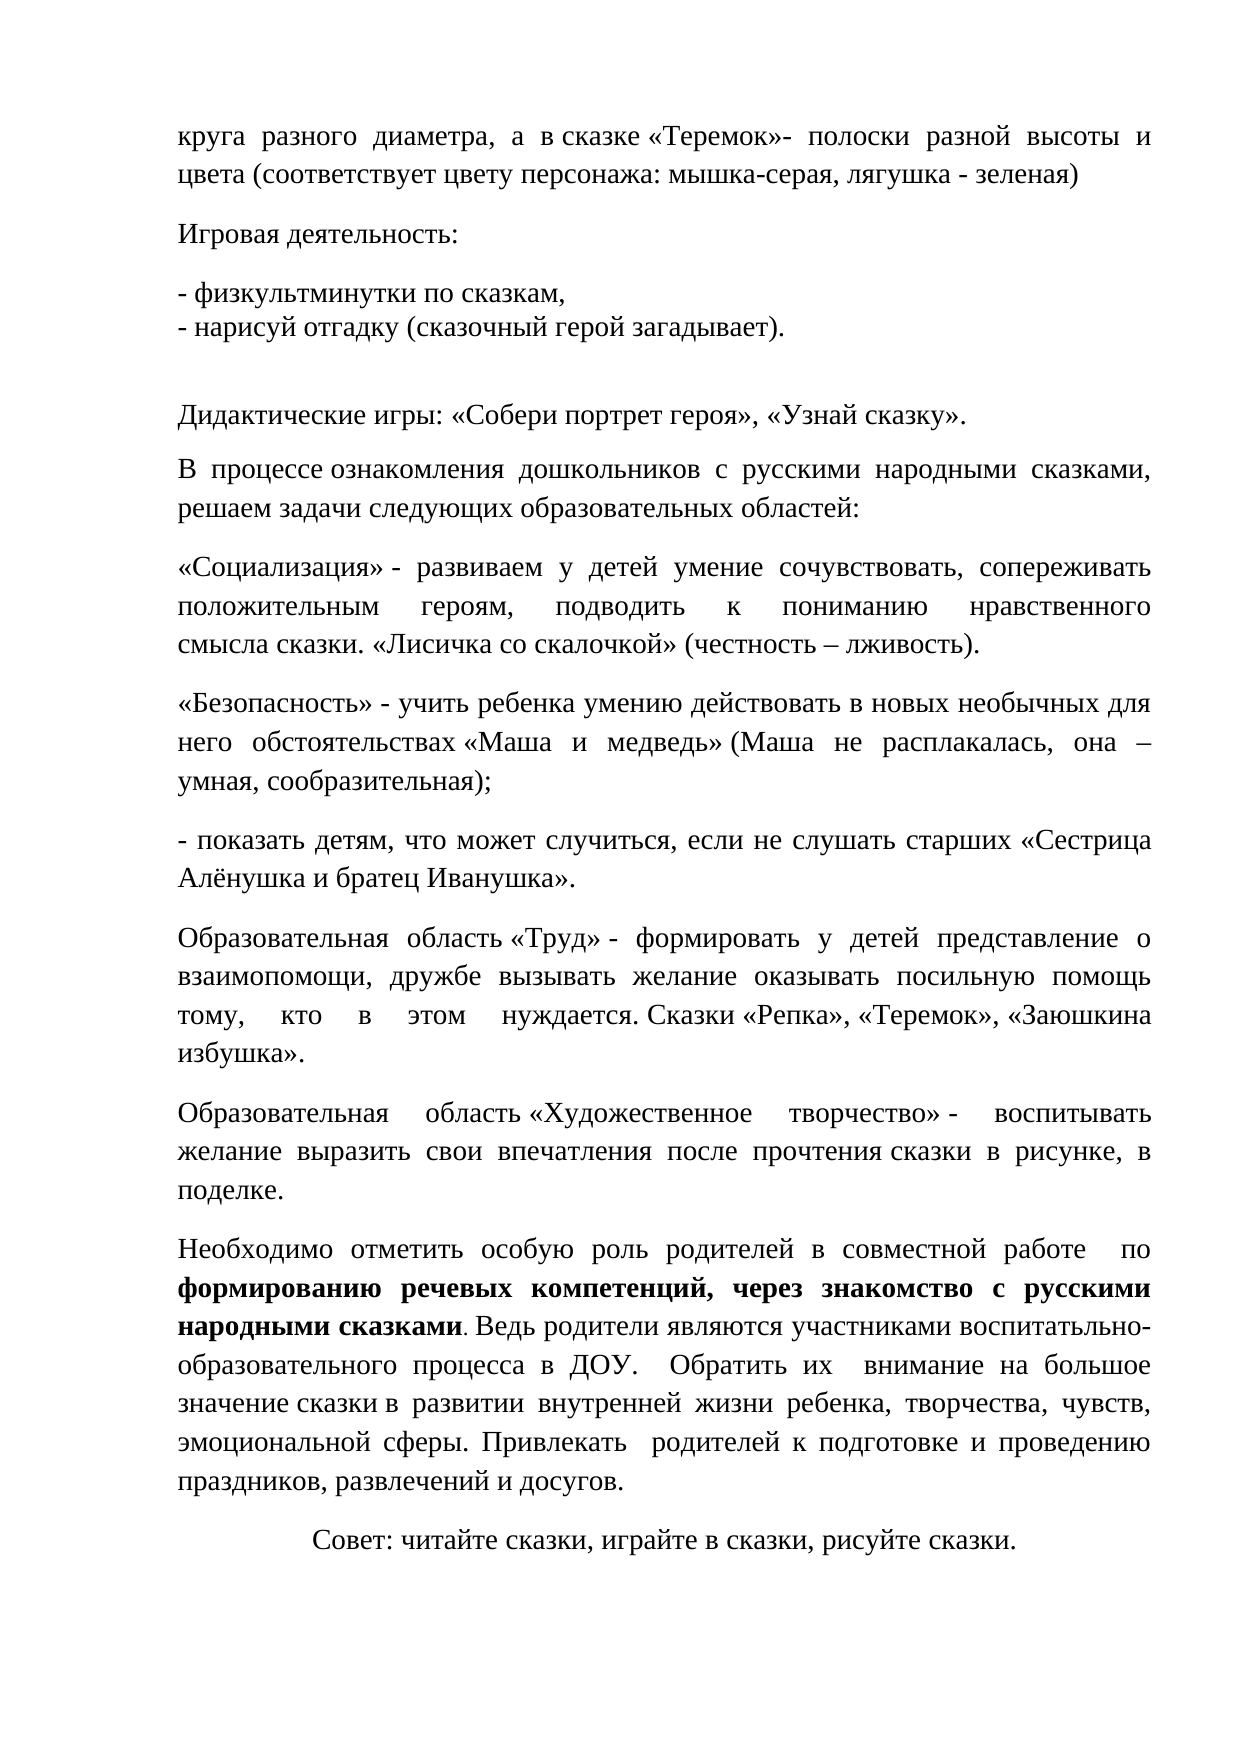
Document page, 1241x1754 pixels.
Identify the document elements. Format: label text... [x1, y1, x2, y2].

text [177, 118, 1152, 190]
text - физкультминутки по сказкам, [177, 275, 1152, 309]
text Образовательная область «Труд» - формировать у детей представление о взаимопомощи, дружбе вызывать желание оказывать посильную помощь тому, кто в этом нуждается. Сказки «Репка», «Теремок», «Заюшкина избушка». [177, 920, 1152, 1069]
text Совет: читайте сказки, играйте в сказки, рисуйте сказки. [177, 1522, 1152, 1556]
text - показать детям, что может случиться, если не слушать старших «Сестрица Алёнушка и братец Иванушка». [177, 822, 1152, 894]
text Необходимо отметить особую роль родителей в совместной работе по формированию речевых компетенций, через знакомство с русскими народными сказками. Ведь родители являются участниками воспитатьльно-образовательного процесса в ДОУ. Обратить их внимание на большое значение сказки в развитии внутренней жизни ребенка, творчества, чувств, эмоциональной сферы. Привлекать родителей к подготовке и проведению праздников, развлечений и досугов. [177, 1231, 1152, 1496]
text «Безопасность» - учить ребенка умению действовать в новых необычных для него обстоятельствах «Маша и медведь» (Маша не расплакалась, она – умная, сообразительная); [177, 686, 1152, 796]
text Дидактические игры: «Собери портрет героя», «Узнай сказку». [177, 397, 1152, 430]
text Образовательная область «Художественное творчество» - воспитывать желание выразить свои впечатления после прочтения сказки в рисунке, в поделке. [177, 1095, 1152, 1206]
text «Социализация» - развиваем у детей умение сочувствовать, сопереживать положительным героям, подводить к пониманию нравственного смысла сказки. «Лисичка со скалочкой» (честность – лживость). [177, 549, 1152, 660]
text - нарисуй отгадку (сказочный герой загадывает). [177, 309, 1152, 342]
text Игровая деятельность: [177, 216, 1152, 249]
text В процессе ознакомления дошкольников с русскими народными сказками, решаем задачи следующих образовательных областей: [177, 451, 1152, 523]
